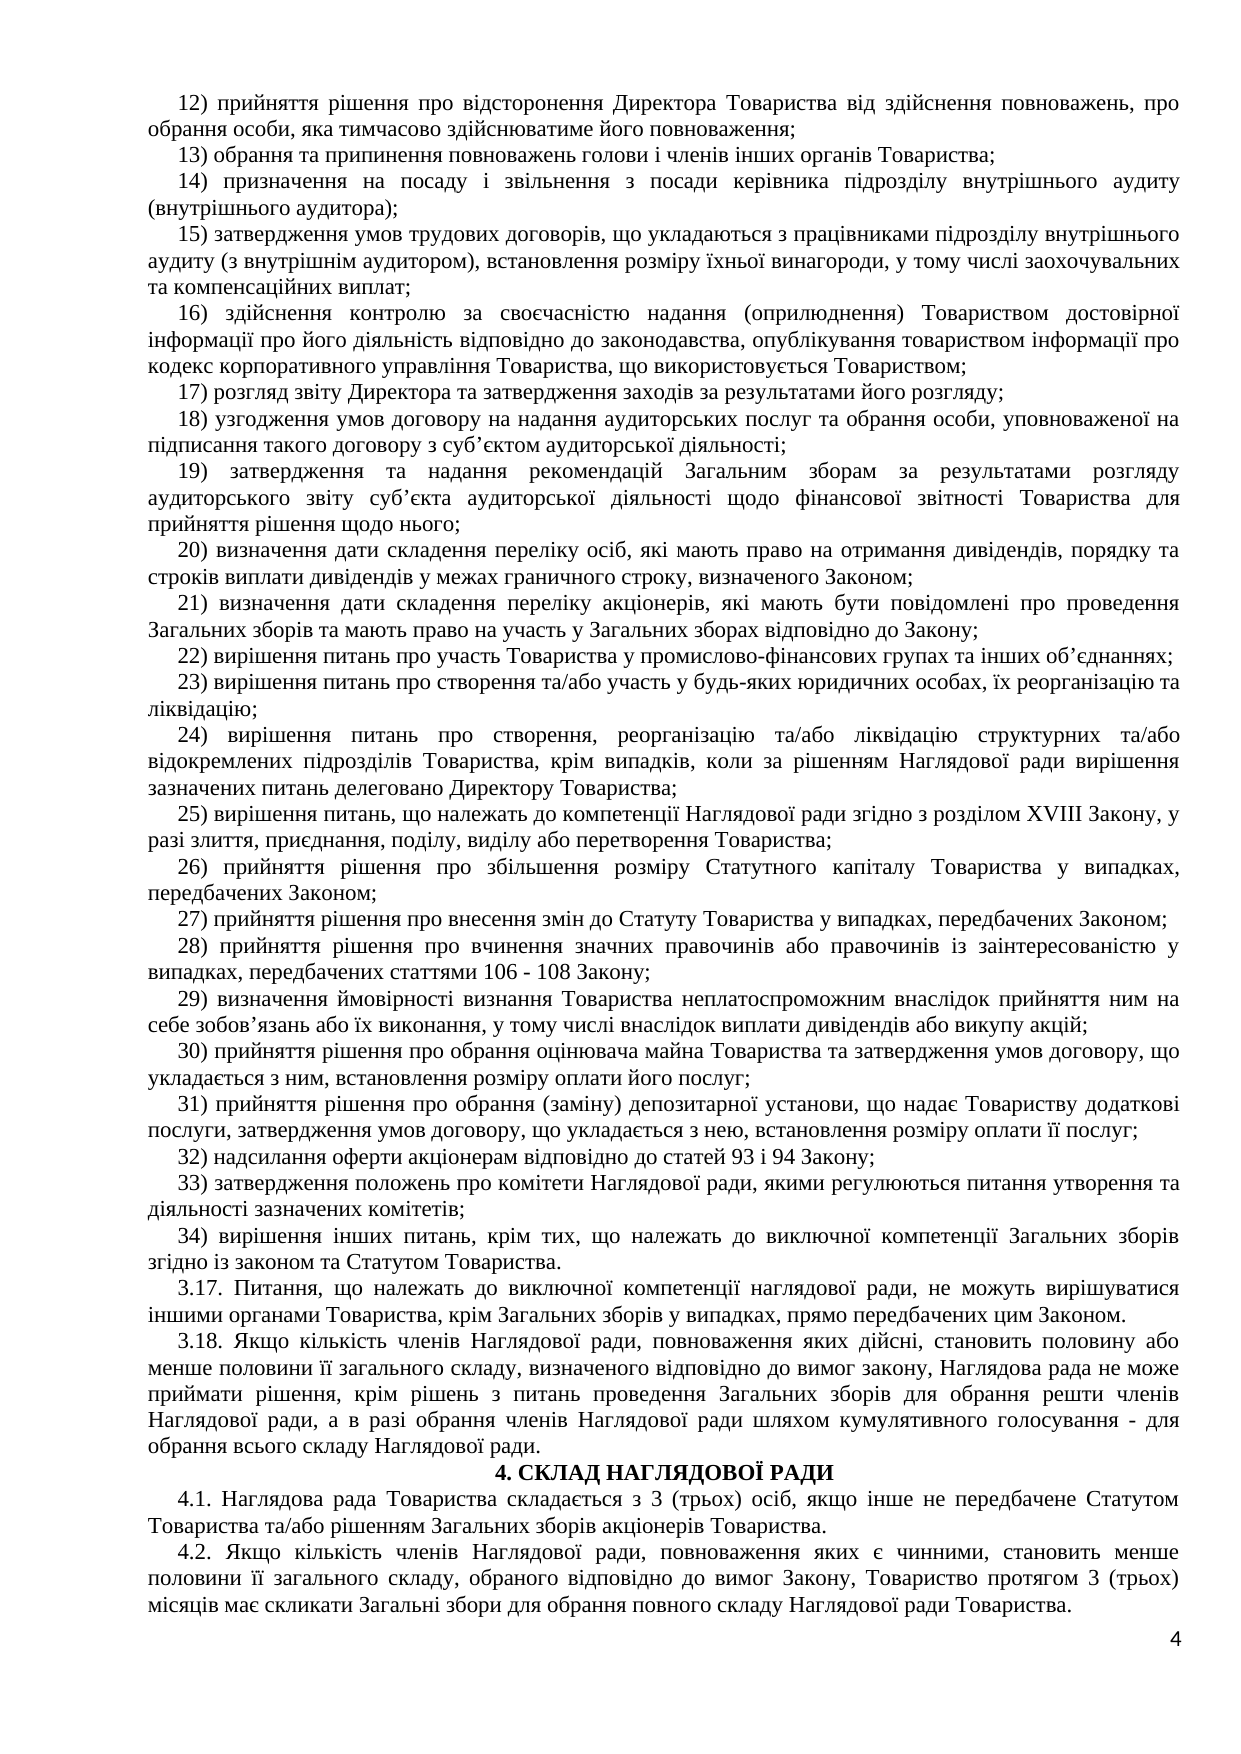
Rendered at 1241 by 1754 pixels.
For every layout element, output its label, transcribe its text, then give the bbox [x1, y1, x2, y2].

subtitle 25) вирішення питань, що належать до компетенції Наглядової ради згідно з розділом XVIII Закону, у разі злиття, приєднання, поділу, виділу або перетворення Товариства; [148, 800, 1181, 853]
text 3.17. Питання, що належать до виключної компетенції наглядової ради, не можуть вирішуватися іншими органами Товариства, крім Загальних зборів у випадках, прямо передбачених цим Законом. [148, 1274, 1181, 1327]
text 4.2. Якщо кількість членів Наглядової ради, повноваження яких є чинними, становить менше половини її загального складу, обраного відповідно до вимог Закону, Товариство протягом 3 (трьох) місяців має скликати Загальні збори для обрання повного складу Наглядової ради Товариства. [148, 1538, 1181, 1617]
subtitle 26) прийняття рішення про збільшення розміру Статутного капіталу Товариства у випадках, передбачених Законом; [148, 853, 1181, 906]
text 4.1. Наглядова рада Товариства складається з 3 (трьох) осіб, якщо інше не передбачене Статутом Товариства та/або рішенням Загальних зборів акціонерів Товариства. [148, 1485, 1181, 1538]
subtitle 21) визначення дати складення переліку акціонерів, які мають бути повідомлені про проведення Загальних зборів та мають право на участь у Загальних зборах відповідно до Закону; [148, 589, 1181, 642]
subtitle 12) прийняття рішення про відсторонення Директора Товариства від здійснення повноважень, про обрання особи, яка тимчасово здійснюватиме його повноваження; [148, 88, 1181, 141]
subtitle 32) надсилання оферти акціонерам відповідно до статей 93 і 94 Закону; [148, 1143, 1181, 1169]
subtitle 14) призначення на посаду і звільнення з посади керівника підрозділу внутрішнього аудиту (внутрішнього аудитора); [148, 168, 1181, 220]
text 4. СКЛАД НАГЛЯДОВОЇ РАДИ [148, 1459, 1181, 1485]
subtitle 19) затвердження та надання рекомендацій Загальним зборам за результатами розгляду аудиторського звіту суб’єкта аудиторської діяльності щодо фінансової звітності Товариства для прийняття рішення щодо нього; [148, 457, 1181, 537]
subtitle 20) визначення дати складення переліку осіб, які мають право на отримання дивідендів, порядку та строків виплати дивідендів у межах граничного строку, визначеного Законом; [148, 537, 1181, 589]
subtitle 31) прийняття рішення про обрання (заміну) депозитарної установи, що надає Товариству додаткові послуги, затвердження умов договору, що укладається з нею, встановлення розміру оплати її послуг; [148, 1090, 1181, 1143]
subtitle 27) прийняття рішення про внесення змін до Статуту Товариства у випадках, передбачених Законом; [148, 906, 1181, 932]
subtitle 28) прийняття рішення про вчинення значних правочинів або правочинів із заінтересованістю у випадках, передбачених статтями 106 - 108 Закону; [148, 932, 1181, 984]
subtitle 23) вирішення питань про створення та/або участь у будь-яких юридичних особах, їх реорганізацію та ліквідацію; [148, 668, 1181, 721]
text 3.18. Якщо кількість членів Наглядової ради, повноваження яких дійсні, становить половину або менше половини її загального складу, визначеного відповідно до вимог закону, Наглядова рада не може приймати рішення, крім рішень з питань проведення Загальних зборів для обрання решти членів Наглядової ради, а в разі обрання членів Наглядової ради шляхом кумулятивного голосування - для обрання всього складу Наглядової ради. [148, 1327, 1181, 1459]
subtitle 17) розгляд звіту Директора та затвердження заходів за результатами його розгляду; [148, 378, 1181, 405]
subtitle 29) визначення ймовірності визнання Товариства неплатоспроможним внаслідок прийняття ним на себе зобов’язань або їх виконання, у тому числі внаслідок виплати дивідендів або викупу акцій; [148, 984, 1181, 1037]
subtitle 34) вирішення інших питань, крім тих, що належать до виключної компетенції Загальних зборів згідно із законом та Статутом Товариства. [148, 1222, 1181, 1274]
subtitle 15) затвердження умов трудових договорів, що укладаються з працівниками підрозділу внутрішнього аудиту (з внутрішнім аудитором), встановлення розміру їхньої винагороди, у тому числі заохочувальних та компенсаційних виплат; [148, 220, 1181, 299]
subtitle 30) прийняття рішення про обрання оцінювача майна Товариства та затвердження умов договору, що укладається з ним, встановлення розміру оплати його послуг; [148, 1037, 1181, 1090]
subtitle 16) здійснення контролю за своєчасністю надання (оприлюднення) Товариством достовірної інформації про його діяльність відповідно до законодавства, опублікування товариством інформації про кодекс корпоративного управління Товариства, що використовується Товариством; [148, 299, 1181, 378]
subtitle 33) затвердження положень про комітети Наглядової ради, якими регулюються питання утворення та діяльності зазначених комітетів; [148, 1169, 1181, 1222]
subtitle 18) узгодження умов договору на надання аудиторських послуг та обрання особи, уповноваженої на підписання такого договору з суб’єктом аудиторської діяльності; [148, 405, 1181, 457]
subtitle 13) обрання та припинення повноважень голови і членів інших органів Товариства; [148, 141, 1181, 168]
subtitle 24) вирішення питань про створення, реорганізацію та/або ліквідацію структурних та/або відокремлених підрозділів Товариства, крім випадків, коли за рішенням Наглядової ради вирішення зазначених питань делеговано Директору Товариства; [148, 721, 1181, 800]
subtitle 22) вирішення питань про участь Товариства у промислово-фінансових групах та інших об’єднаннях; [148, 642, 1181, 668]
